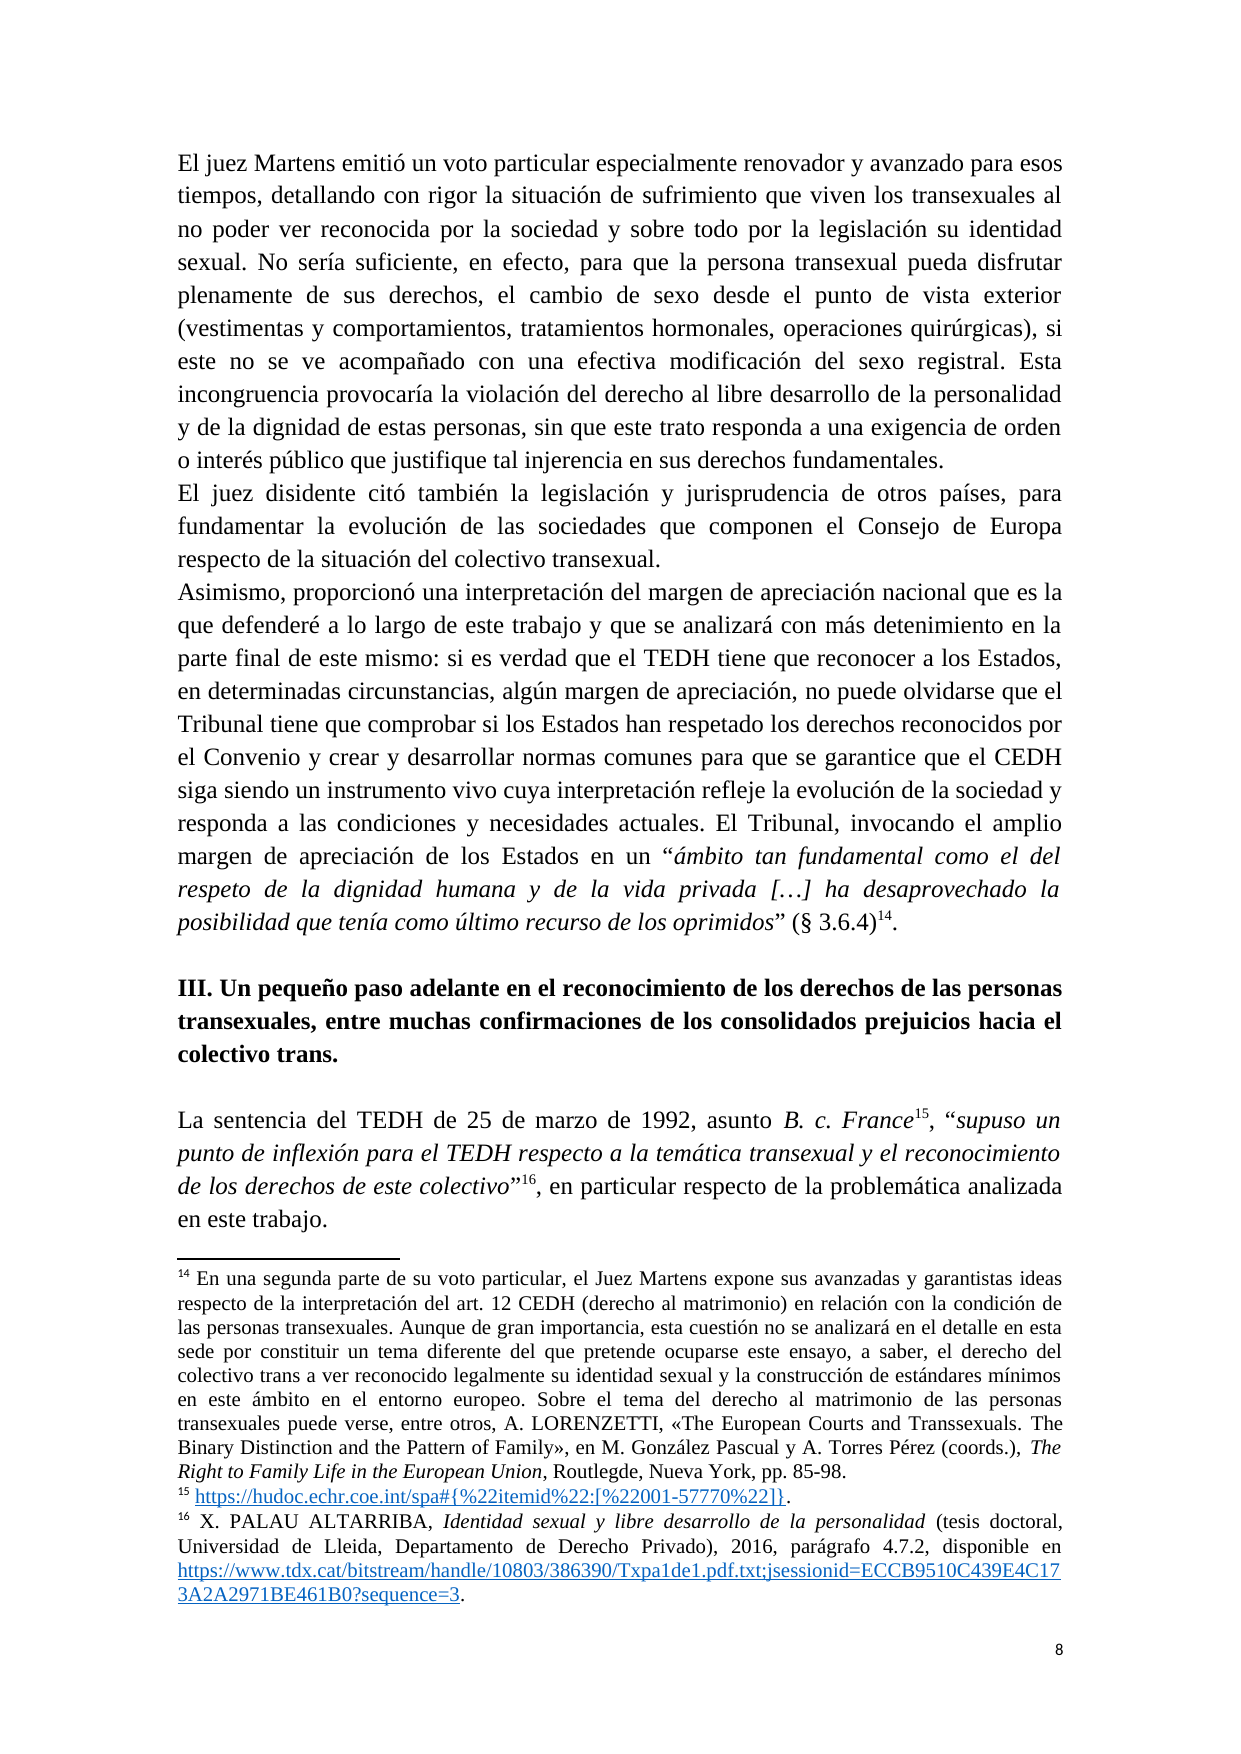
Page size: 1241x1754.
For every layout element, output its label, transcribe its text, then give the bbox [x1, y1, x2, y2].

text III. Un pequeño paso adelante en el reconocimiento de los derechos de las personas transexuales, entre muchas confirmaciones de los consolidados prejuicios hacia el colectivo trans. [177, 973, 1063, 1068]
text La sentencia del TEDH de 25 de marzo de 1992, asunto B. c. France, “supuso un punto de inflexión para el TEDH respecto a la temática transexual y el reconocimiento de los derechos de este colectivo”, en particular respecto de la problemática analizada en este trabajo. [177, 1105, 1063, 1233]
text El juez Martens emitió un voto particular especialmente renovador y avanzado para esos tiempos, detallando con rigor la situación de sufrimiento que viven los transexuales al no poder ver reconocida por la sociedad y sobre todo por la legislación su identidad sexual. No sería suficiente, en efecto, para que la persona transexual pueda disfrutar plenamente de sus derechos, el cambio de sexo desde el punto de vista exterior (vestimentas y comportamientos, tratamientos hormonales, operaciones quirúrgicas), si este no se ve acompañado con una efectiva modificación del sexo registral. Esta incongruencia provocaría la violación del derecho al libre desarrollo de la personalidad y de la dignidad de estas personas, sin que este trato responda a una exigencia de orden o interés público que justifique tal injerencia en sus derechos fundamentales. [177, 148, 1063, 473]
text El juez disidente citó también la legislación y jurisprudencia de otros países, para fundamentar la evolución de las sociedades que componen el Consejo de Europa respecto de la situación del colectivo transexual. [177, 478, 1063, 573]
text Asimismo, proporcionó una interpretación del margen de apreciación nacional que es la que defenderé a lo largo de este trabajo y que se analizará con más detenimiento en la parte final de este mismo: si es verdad que el TEDH tiene que reconocer a los Estados, en determinadas circunstancias, algún margen de apreciación, no puede olvidarse que el Tribunal tiene que comprobar si los Estados han respetado los derechos reconocidos por el Convenio y crear y desarrollar normas comunes para que se garantice que el CEDH siga siendo un instrumento vivo cuya interpretación refleje la evolución de la sociedad y responda a las condiciones y necesidades actuales. El Tribunal, invocando el amplio margen de apreciación de los Estados en un “ámbito tan fundamental como el del respeto de la dignidad humana y de la vida privada […] ha desaprovechado la posibilidad que tenía como último recurso de los oprimidos” (§ 3.6.4). [177, 577, 1063, 936]
